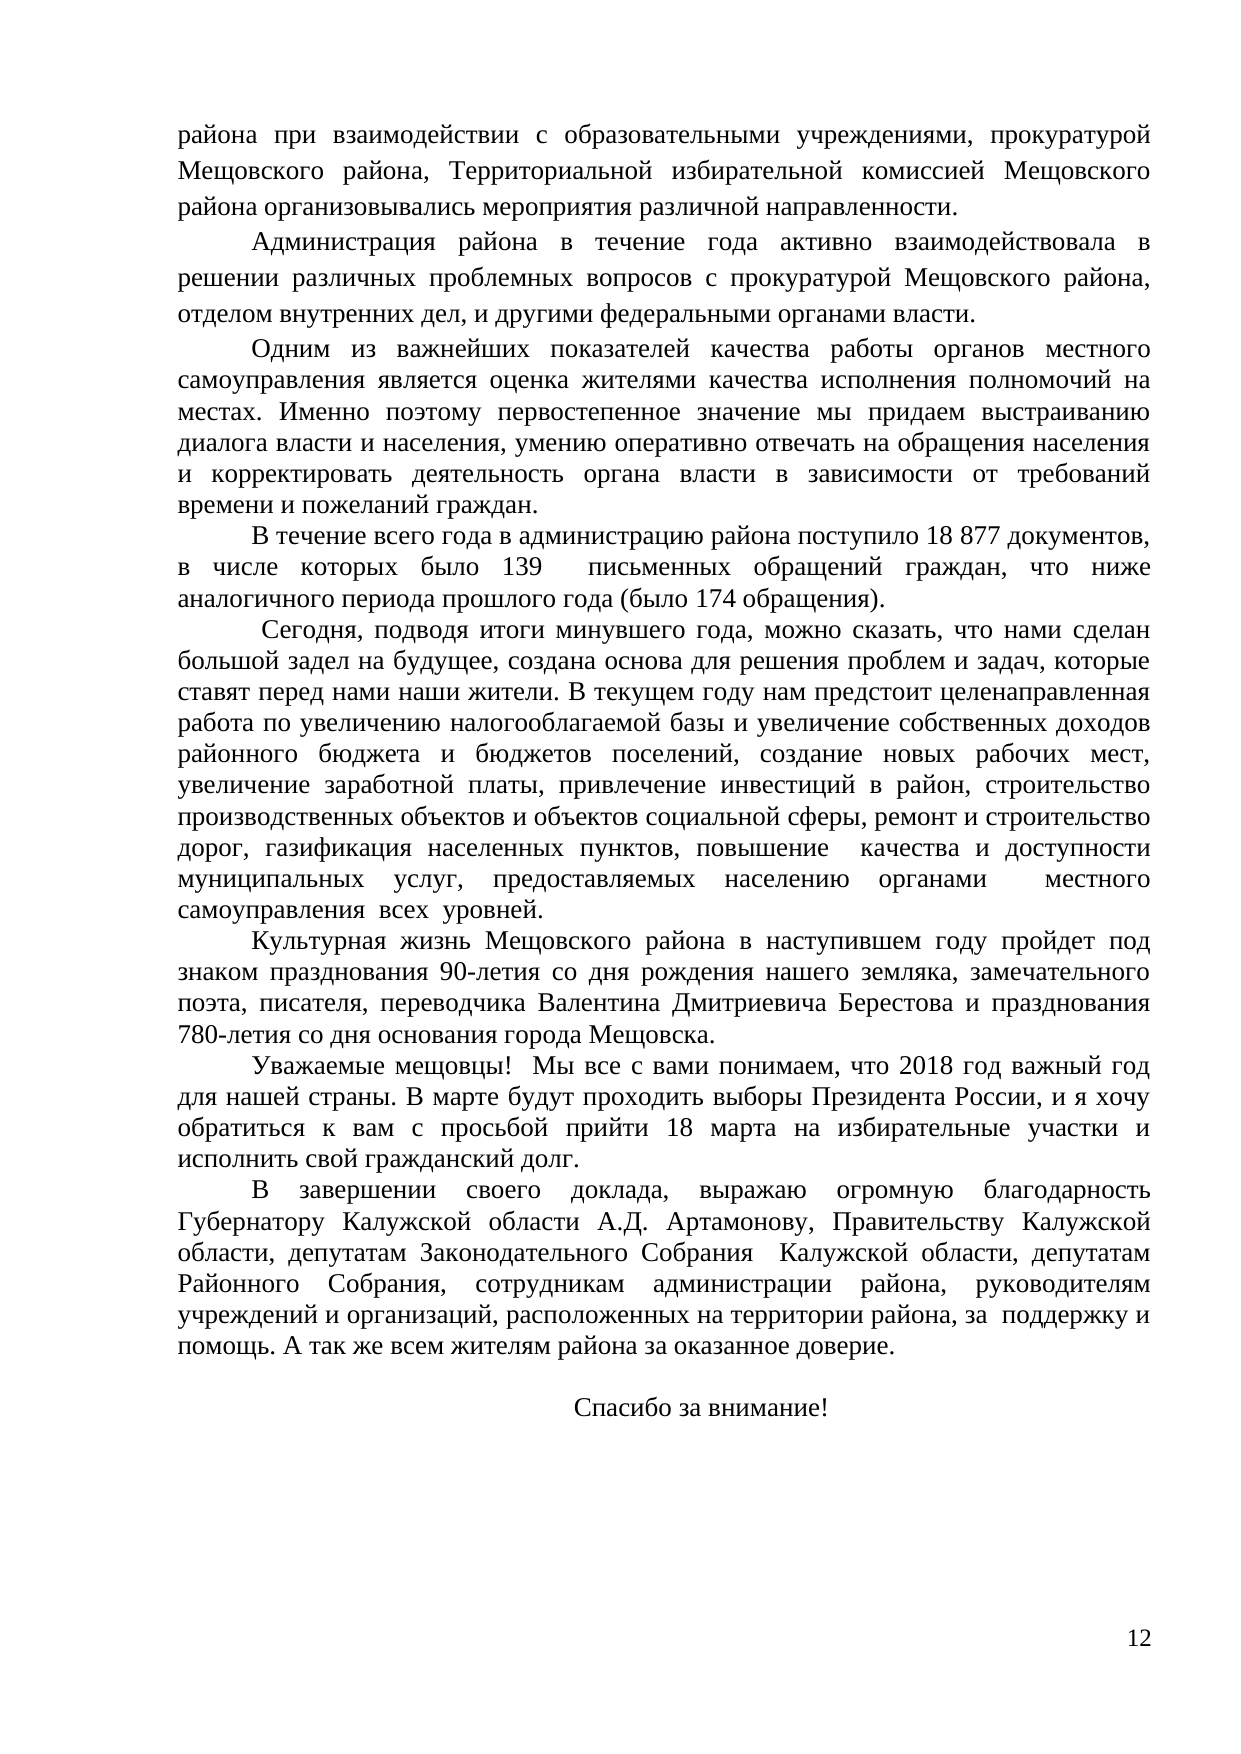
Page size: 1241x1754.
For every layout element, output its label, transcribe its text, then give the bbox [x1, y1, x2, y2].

text Культурная жизнь Мещовского района в наступившем году пройдет под знаком празднования 90-летия со дня рождения нашего земляка, замечательного поэта, писателя, переводчика Валентина Дмитриевича Берестова и празднования 780-летия со дня основания города Мещовска. [177, 924, 1152, 1049]
text Уважаемые мещовцы! Мы все с вами понимаем, что 2018 год важный год для нашей страны. В марте будут проходить выборы Президента России, и я хочу обратиться к вам с просьбой прийти 18 марта на избирательные участки и исполнить свой гражданский долг. [177, 1049, 1152, 1173]
text Сегодня, подводя итоги минувшего года, можно сказать, что нами сделан большой задел на будущее, создана основа для решения проблем и задач, которые ставят перед нами наши жители. В текущем году нам предстоит целенаправленная работа по увеличению налогооблагаемой базы и увеличение собственных доходов районного бюджета и бюджетов поселений, создание новых рабочих мест, увеличение заработной платы, привлечение инвестиций в район, строительство производственных объектов и объектов социальной сферы, ремонт и строительство дорог, газификация населенных пунктов, повышение качества и доступности муниципальных услуг, предоставляемых населению органами местного самоуправления всех уровней. [177, 613, 1152, 924]
text В завершении своего доклада, выражаю огромную благодарность Губернатору Калужской области А.Д. Артамонову, Правительству Калужской области, депутатам Законодательного Собрания Калужской области, депутатам Районного Собрания, сотрудникам администрации района, руководителям учреждений и организаций, расположенных на территории района, за поддержку и помощь. А так же всем жителям района за оказанное доверие. [177, 1173, 1152, 1360]
text Одним из важнейших показателей качества работы органов местного самоуправления является оценка жителями качества исполнения полномочий на местах. Именно поэтому первостепенное значение мы придаем выстраиванию диалога власти и населения, умению оперативно отвечать на обращения населения и корректировать деятельность органа власти в зависимости от требований времени и пожеланий граждан. [177, 332, 1152, 519]
text Администрация района в течение года активно взаимодействовала в решении различных проблемных вопросов с прокуратурой Мещовского района, отделом внутренних дел, и другими федеральными органами власти. [177, 225, 1152, 328]
text В течение всего года в администрацию района поступило 18 877 документов, в числе которых было 139 письменных обращений граждан, что ниже аналогичного периода прошлого года (было 174 обращения). [177, 519, 1152, 613]
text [177, 118, 1152, 221]
text Спасибо за внимание! [177, 1391, 1152, 1423]
